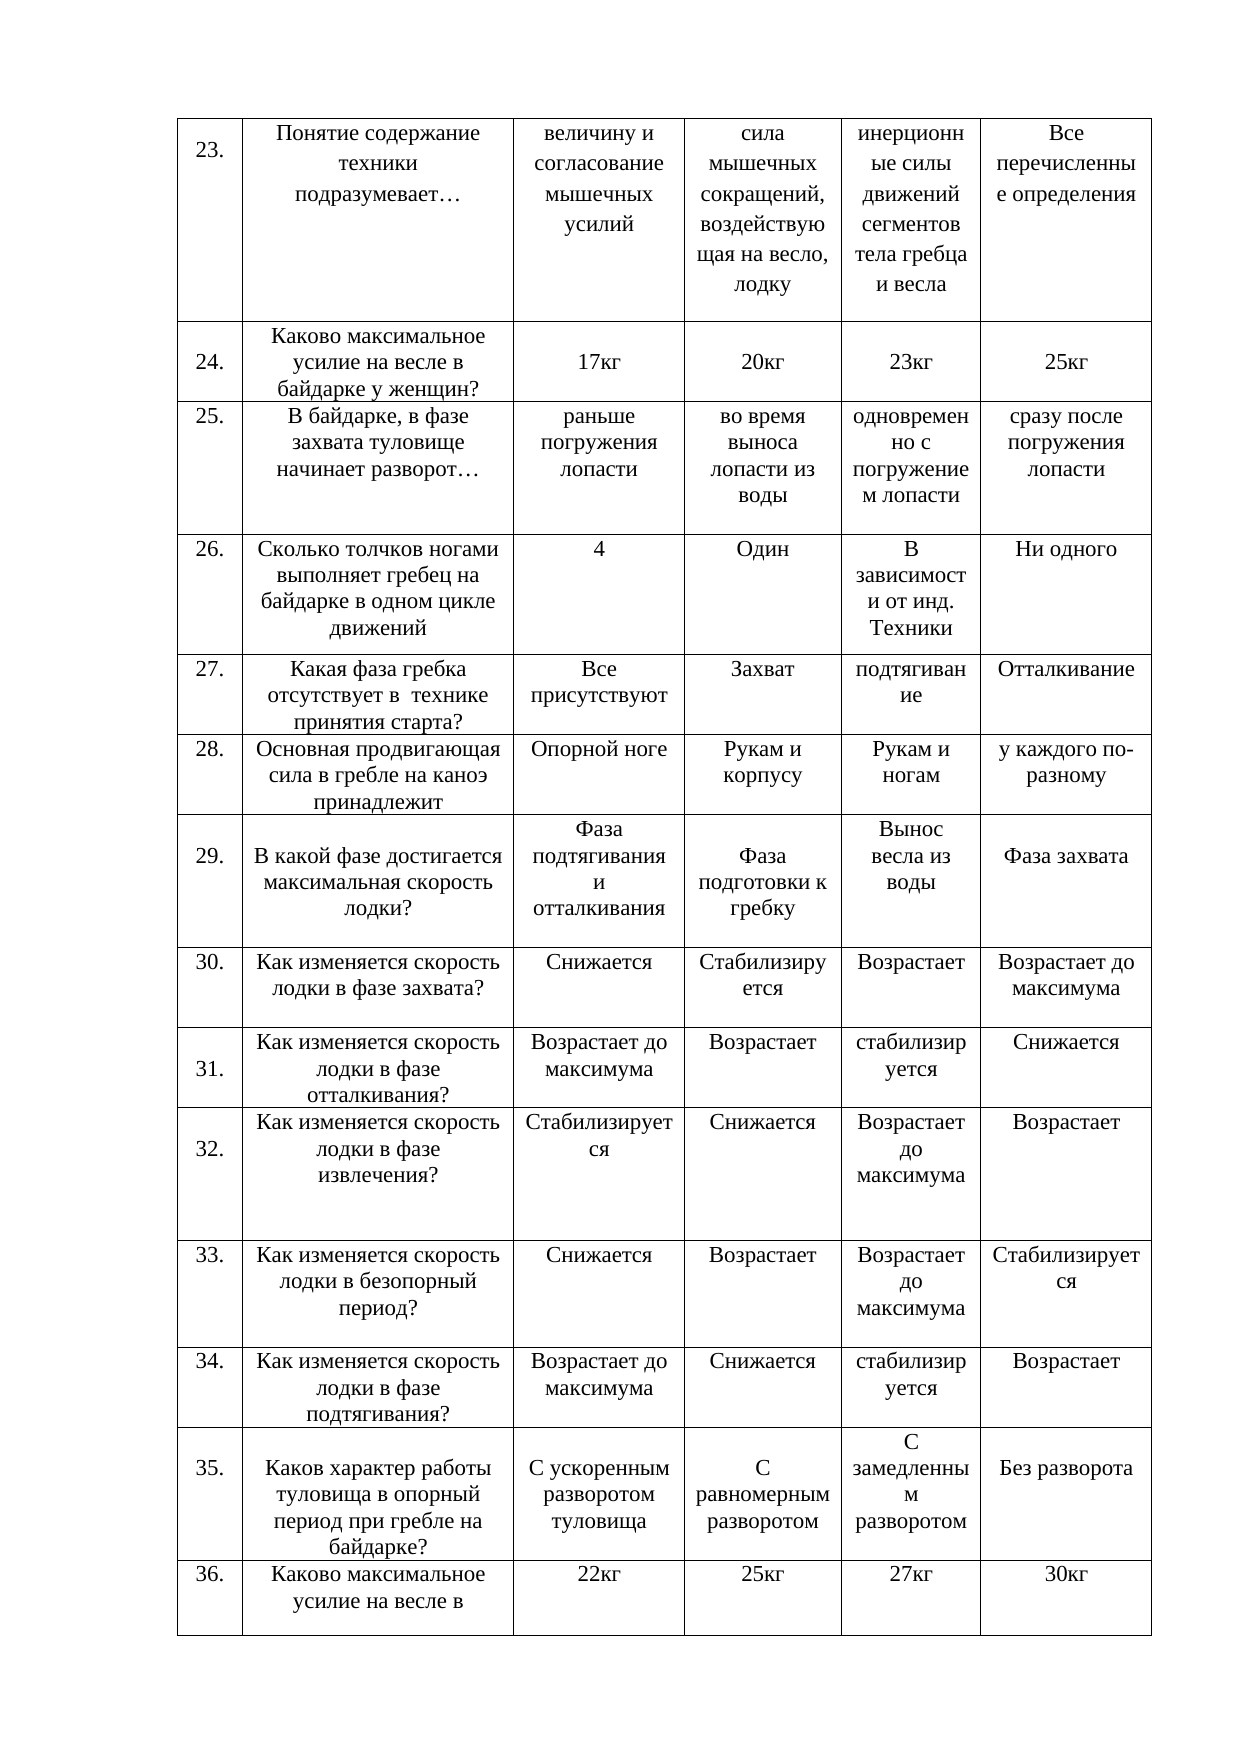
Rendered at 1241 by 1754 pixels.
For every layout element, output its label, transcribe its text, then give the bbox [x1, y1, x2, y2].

table_cell одновременно с погружением лопасти [842, 402, 980, 534]
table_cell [243, 1561, 513, 1635]
table_cell Вынос весла из воды [842, 815, 980, 947]
table_cell 27кг [842, 1561, 980, 1635]
table_cell 33. [178, 1241, 242, 1347]
table_cell Как изменяется скорость лодки в фазе захвата? [243, 948, 513, 1027]
table_cell 25. [178, 402, 242, 534]
table_cell Возрастает до максимума [514, 1028, 684, 1107]
table_cell стабилизируется [842, 1028, 980, 1107]
table_cell Фаза подготовки к гребку [685, 815, 841, 947]
table_cell во время выноса лопасти из воды [685, 402, 841, 534]
table_cell 24. [178, 322, 242, 401]
table_cell 26. [178, 535, 242, 654]
table_cell инерционные силы движений сегментов тела гребца и весла [842, 119, 980, 321]
table_cell 22кг [514, 1561, 684, 1635]
table_cell 23. [178, 119, 242, 321]
table_cell В зависимости от инд. Техники [842, 535, 980, 654]
table_cell Как изменяется скорость лодки в безопорный период? [243, 1241, 513, 1347]
table_cell Стабилизируется [514, 1108, 684, 1240]
table_cell Возрастает [981, 1348, 1151, 1427]
table_cell С замедленным разворотом [842, 1428, 980, 1559]
table_cell Рукам и корпусу [685, 735, 841, 814]
table_cell Без разворота [981, 1428, 1151, 1559]
table_cell Каков характер работы туловища в опорный период при гребле на байдарке? [243, 1428, 513, 1559]
table_cell Сколько толчков ногами выполняет гребец на байдарке в одном цикле движений [243, 535, 513, 654]
table_cell Фаза захвата [981, 815, 1151, 947]
table_cell Снижается [981, 1028, 1151, 1107]
table_cell 30. [178, 948, 242, 1027]
table_cell Возрастает [842, 948, 980, 1027]
table_cell 25кг [685, 1561, 841, 1635]
table_cell подтягивание [842, 655, 980, 734]
table_cell 29. [178, 815, 242, 947]
table_cell Понятие содержание техники подразумевает… [243, 119, 513, 321]
table_cell 32. [178, 1108, 242, 1240]
table_cell Возрастает [981, 1108, 1151, 1240]
table_cell стабилизируется [842, 1348, 980, 1427]
table_cell Снижается [685, 1108, 841, 1240]
table_cell Снижается [514, 948, 684, 1027]
table_cell Возрастает до максимума [514, 1348, 684, 1427]
table_cell Все присутствуют [514, 655, 684, 734]
table_cell Возрастает до максимума [981, 948, 1151, 1027]
table_cell 20кг [685, 322, 841, 401]
table_cell Как изменяется скорость лодки в фазе извлечения? [243, 1108, 513, 1240]
table_cell Каково максимальное усилие на весле в байдарке у женщин? [243, 322, 513, 401]
table_cell сразу после погружения лопасти [981, 402, 1151, 534]
table_cell Снижается [514, 1241, 684, 1347]
table_cell Опорной ноге [514, 735, 684, 814]
table_cell Возрастает до максимума [842, 1241, 980, 1347]
table_cell Какая фаза гребка отсутствует в технике принятия старта? [243, 655, 513, 734]
table_cell С ускоренным разворотом туловища [514, 1428, 684, 1559]
table_cell 4 [514, 535, 684, 654]
table_cell Возрастает до максимума [842, 1108, 980, 1240]
table_cell 35. [178, 1428, 242, 1559]
table_cell 36. [178, 1561, 242, 1635]
table_cell 25кг [981, 322, 1151, 401]
table_cell Захват [685, 655, 841, 734]
table_cell раньше погружения лопасти [514, 402, 684, 534]
table_cell 28. [178, 735, 242, 814]
table_cell Как изменяется скорость лодки в фазе отталкивания? [243, 1028, 513, 1107]
table_cell Возрастает [685, 1028, 841, 1107]
table_cell 23кг [842, 322, 980, 401]
table_cell 17кг [514, 322, 684, 401]
table_cell С равномерным разворотом [685, 1428, 841, 1559]
table_cell Стабилизируется [685, 948, 841, 1027]
table_cell Один [685, 535, 841, 654]
table_cell В какой фазе достигается максимальная скорость лодки? [243, 815, 513, 947]
table_cell 31. [178, 1028, 242, 1107]
table_cell 34. [178, 1348, 242, 1427]
table_cell Все перечисленные определения [981, 119, 1151, 321]
table_cell величину и согласование мышечных усилий [514, 119, 684, 321]
table_cell Как изменяется скорость лодки в фазе подтягивания? [243, 1348, 513, 1427]
table_cell Основная продвигающая сила в гребле на каноэ принадлежит [243, 735, 513, 814]
table_cell 27. [178, 655, 242, 734]
table_cell 30кг [981, 1561, 1151, 1635]
table_cell Рукам и ногам [842, 735, 980, 814]
table_cell сила мышечных сокращений, воздействующая на весло, лодку [685, 119, 841, 321]
table_cell Стабилизируется [981, 1241, 1151, 1347]
table_cell Отталкивание [981, 655, 1151, 734]
table_cell В байдарке, в фазе захвата туловище начинает разворот… [243, 402, 513, 534]
table_cell Ни одного [981, 535, 1151, 654]
table_cell Фаза подтягивания и отталкивания [514, 815, 684, 947]
table_cell Снижается [685, 1348, 841, 1427]
table_cell Возрастает [685, 1241, 841, 1347]
table_cell у каждого по-разному [981, 735, 1151, 814]
